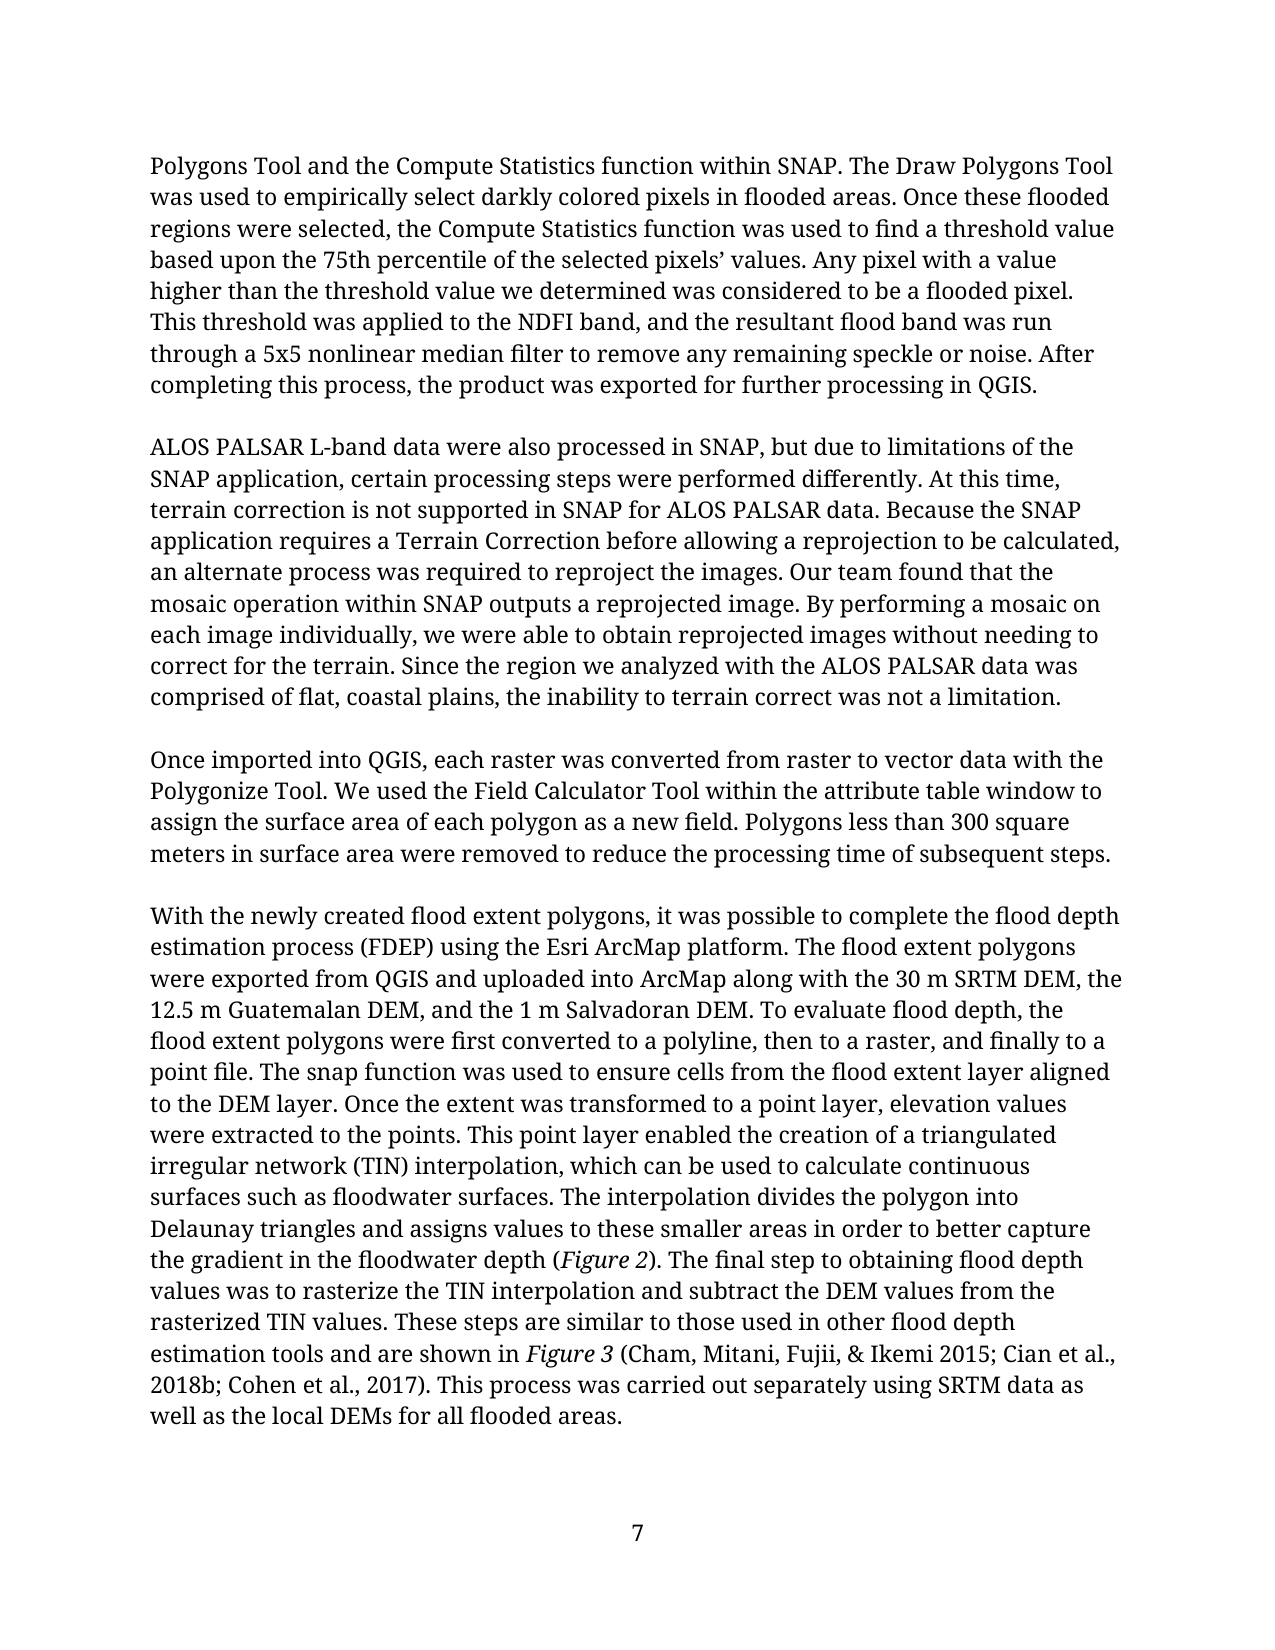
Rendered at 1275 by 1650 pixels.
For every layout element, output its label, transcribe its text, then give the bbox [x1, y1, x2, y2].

text With the newly created flood extent polygons, it was possible to complete the flood depth estimation process (FDEP) using the Esri ArcMap platform. The flood extent polygons were exported from QGIS and uploaded into ArcMap along with the 30 m SRTM DEM, the 12.5 m Guatemalan DEM, and the 1 m Salvadoran DEM. To evaluate flood depth, the flood extent polygons were first converted to a polyline, then to a raster, and finally to a point file. The snap function was used to ensure cells from the flood extent layer aligned to the DEM layer. Once the extent was transformed to a point layer, elevation values were extracted to the points. This point layer enabled the creation of a triangulated irregular network (TIN) interpolation, which can be used to calculate continuous surfaces such as floodwater surfaces. The interpolation divides the polygon into Delaunay triangles and assigns values to these smaller areas in order to better capture the gradient in the floodwater depth (Figure 2). The final step to obtaining flood depth values was to rasterize the TIN interpolation and subtract the DEM values from the rasterized TIN values. These steps are similar to those used in other flood depth estimation tools and are shown in Figure 3 (Cham, Mitani, Fujii, & Ikemi 2015; Cian et al., 2018b; Cohen et al., 2017). This process was carried out separately using SRTM data as well as the local DEMs for all flooded areas. [150, 900, 1125, 1431]
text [150, 150, 1125, 400]
text ALOS PALSAR L-band data were also processed in SNAP, but due to limitations of the SNAP application, certain processing steps were performed differently. At this time, terrain correction is not supported in SNAP for ALOS PALSAR data. Because the SNAP application requires a Terrain Correction before allowing a reprojection to be calculated, an alternate process was required to reproject the images. Our team found that the mosaic operation within SNAP outputs a reprojected image. By performing a mosaic on each image individually, we were able to obtain reprojected images without needing to correct for the terrain. Since the region we analyzed with the ALOS PALSAR data was comprised of flat, coastal plains, the inability to terrain correct was not a limitation. [150, 431, 1125, 712]
text Once imported into QGIS, each raster was converted from raster to vector data with the Polygonize Tool. We used the Field Calculator Tool within the attribute table window to assign the surface area of each polygon as a new field. Polygons less than 300 square meters in surface area were removed to reduce the processing time of subsequent steps. [150, 744, 1125, 869]
